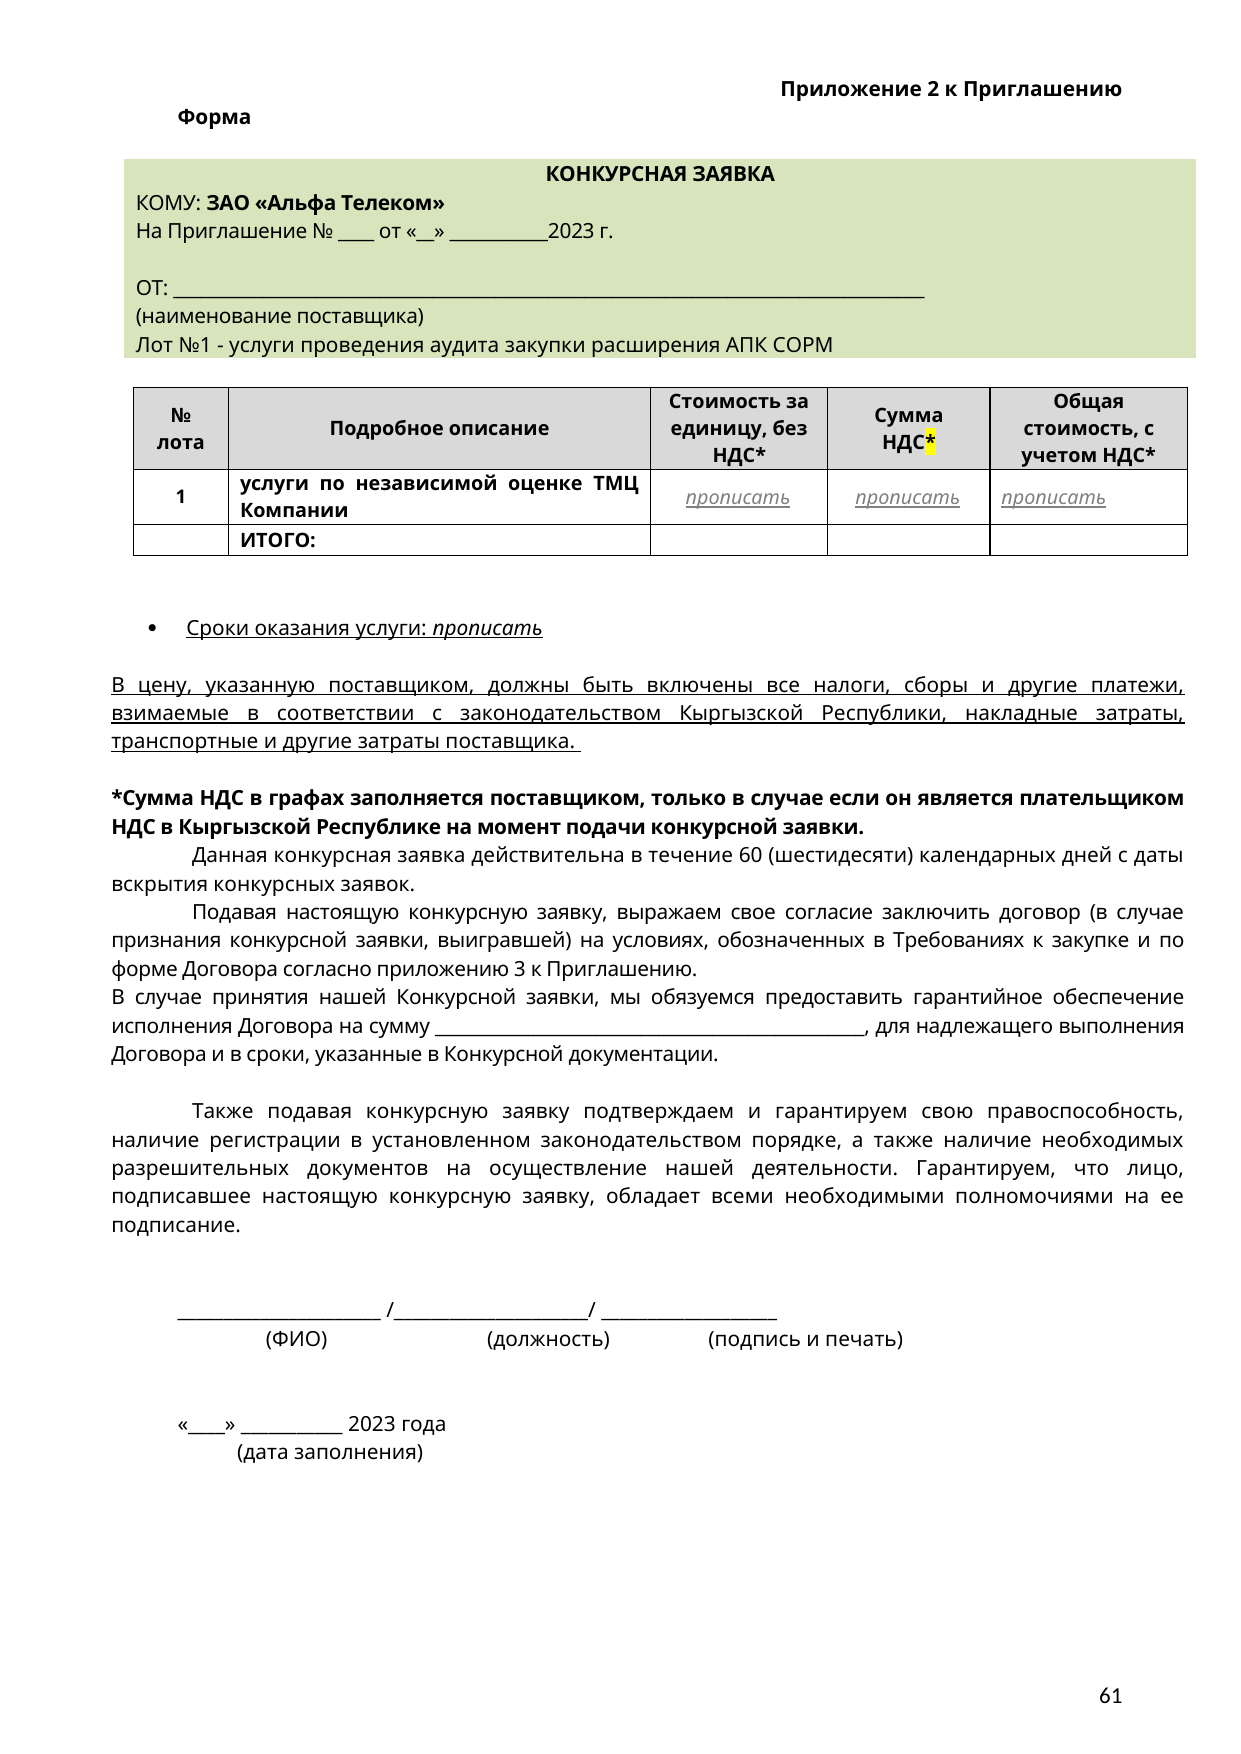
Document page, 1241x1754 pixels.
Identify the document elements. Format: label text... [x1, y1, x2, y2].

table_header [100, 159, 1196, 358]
text (дата заполнения) [118, 1437, 1122, 1466]
text ______________________ /_____________________/ ___________________ [118, 1295, 1122, 1324]
text Форма [118, 102, 1122, 131]
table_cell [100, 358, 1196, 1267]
text Приложение 2 к Приглашению [118, 74, 1122, 102]
text «____» ___________ 2023 года [118, 1409, 1122, 1437]
text (ФИО) (должность) (подпись и печать) [192, 1324, 1122, 1352]
